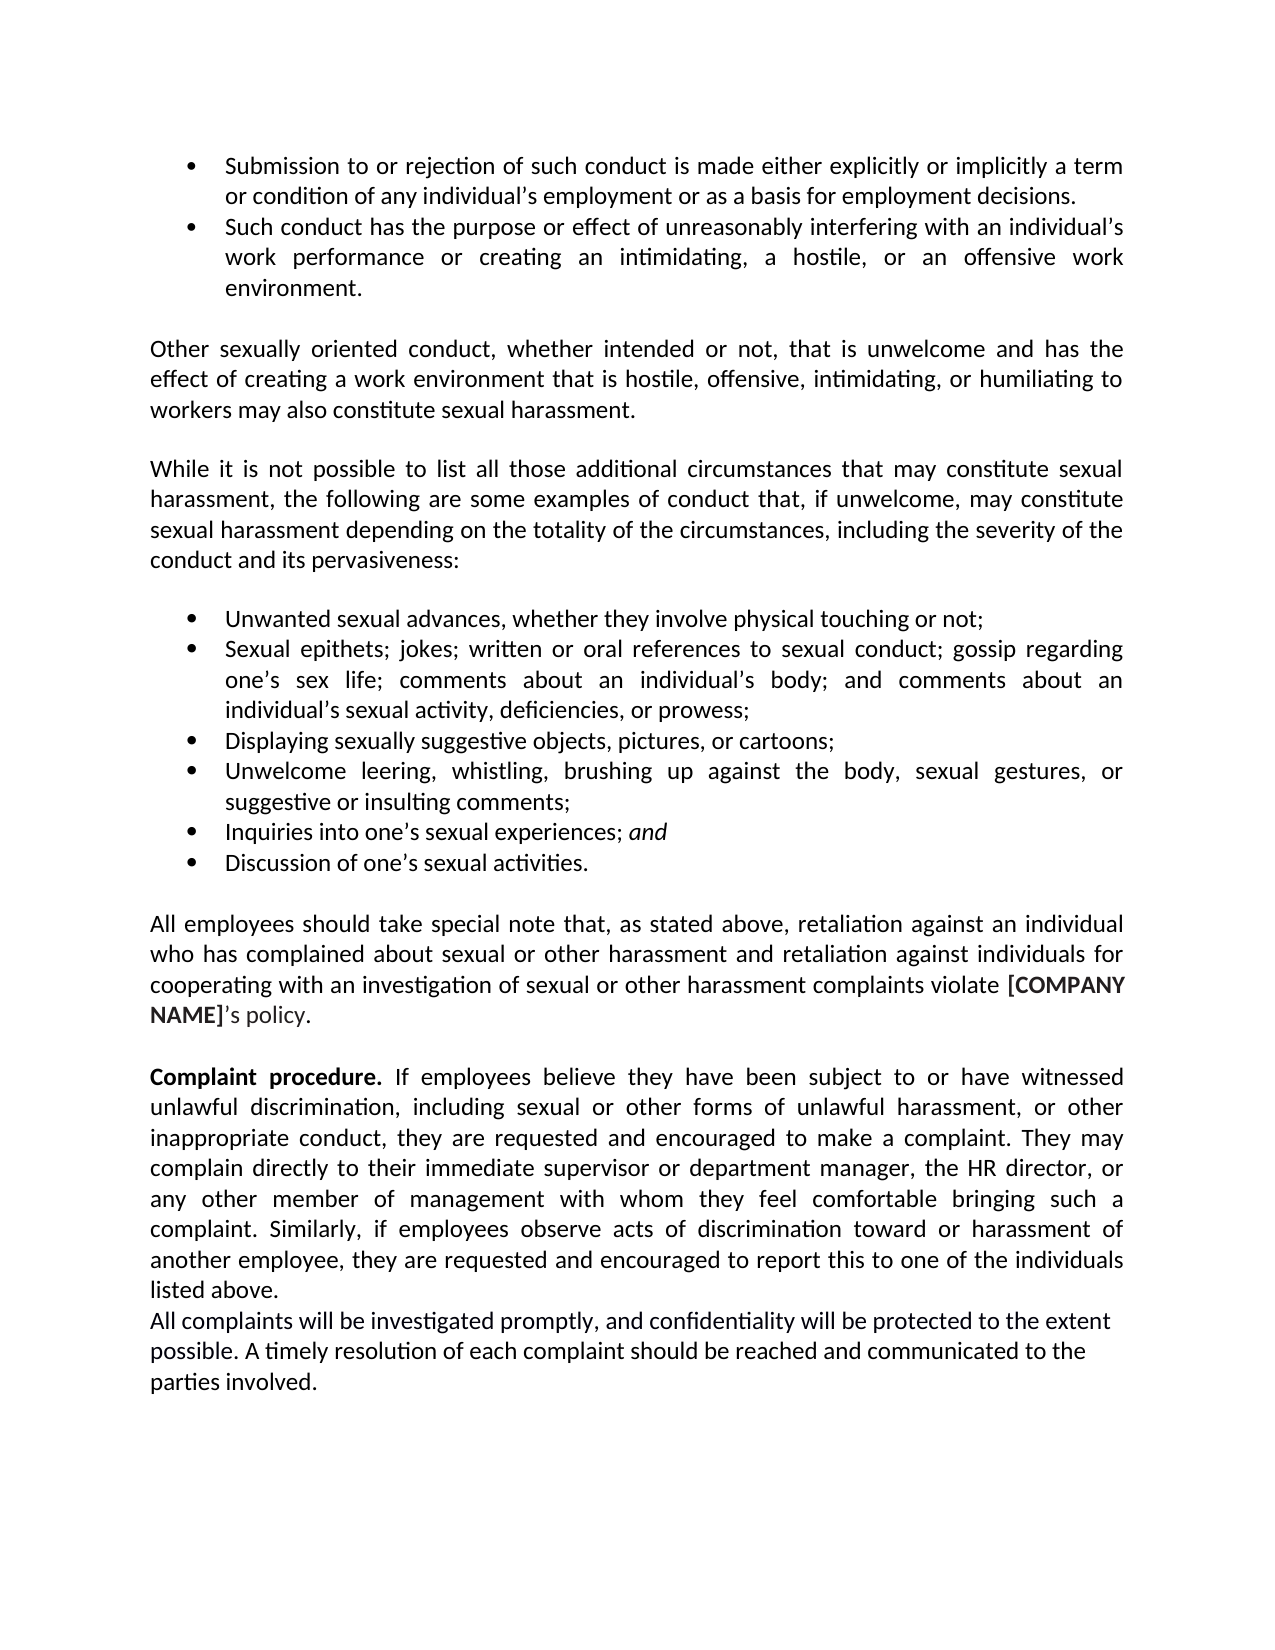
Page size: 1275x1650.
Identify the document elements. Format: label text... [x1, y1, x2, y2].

list Such conduct has the purpose or effect of unreasonably interfering with an individual’s work performance or creating an intimidating, a hostile, or an offensive work environment. [187, 211, 1125, 303]
text All complaints will be investigated promptly, and confidentiality will be protected to the extent possible. A timely resolution of each complaint should be reached and communicated to the parties involved. [150, 1305, 1125, 1396]
text While it is not possible to list all those additional circumstances that may constitute sexual harassment, the following are some examples of conduct that, if unwelcome, may constitute sexual harassment depending on the totality of the circumstances, including the severity of the conduct and its pervasiveness: [150, 453, 1125, 575]
list Displaying sexually suggestive objects, pictures, or cartoons; [187, 725, 1125, 755]
list Submission to or rejection of such conduct is made either explicitly or implicitly a term or condition of any individual’s employment or as a basis for employment decisions. [187, 150, 1125, 211]
text Complaint procedure. If employees believe they have been subject to or have witnessed unlawful discrimination, including sexual or other forms of unlawful harassment, or other inappropriate conduct, they are requested and encouraged to make a complaint. They may complain directly to their immediate supervisor or department manager, the HR director, or any other member of management with whom they feel comfortable bringing such a complaint. Similarly, if employees observe acts of discrimination toward or harassment of another employee, they are requested and encouraged to report this to one of the individuals listed above. [150, 1061, 1125, 1305]
text All employees should take special note that, as stated above, retaliation against an individual who has complained about sexual or other harassment and retaliation against individuals for cooperating with an investigation of sexual or other harassment complaints violate [COMPANY NAME]’s policy. [150, 908, 1125, 1030]
text Other sexually oriented conduct, whether intended or not, that is unwelcome and has the effect of creating a work environment that is hostile, offensive, intimidating, or humiliating to workers may also constitute sexual harassment. [150, 333, 1125, 425]
list Unwelcome leering, whistling, brushing up against the body, sexual gestures, or suggestive or insulting comments; [187, 755, 1125, 816]
list Inquiries into one’s sexual experiences; and [187, 816, 1125, 847]
list Unwanted sexual advances, whether they involve physical touching or not; [187, 603, 1125, 633]
list Sexual epithets; jokes; written or oral references to sexual conduct; gossip regarding one’s sex life; comments about an individual’s body; and comments about an individual’s sexual activity, deficiencies, or prowess; [187, 633, 1125, 725]
list Discussion of one’s sexual activities. [187, 847, 1125, 877]
